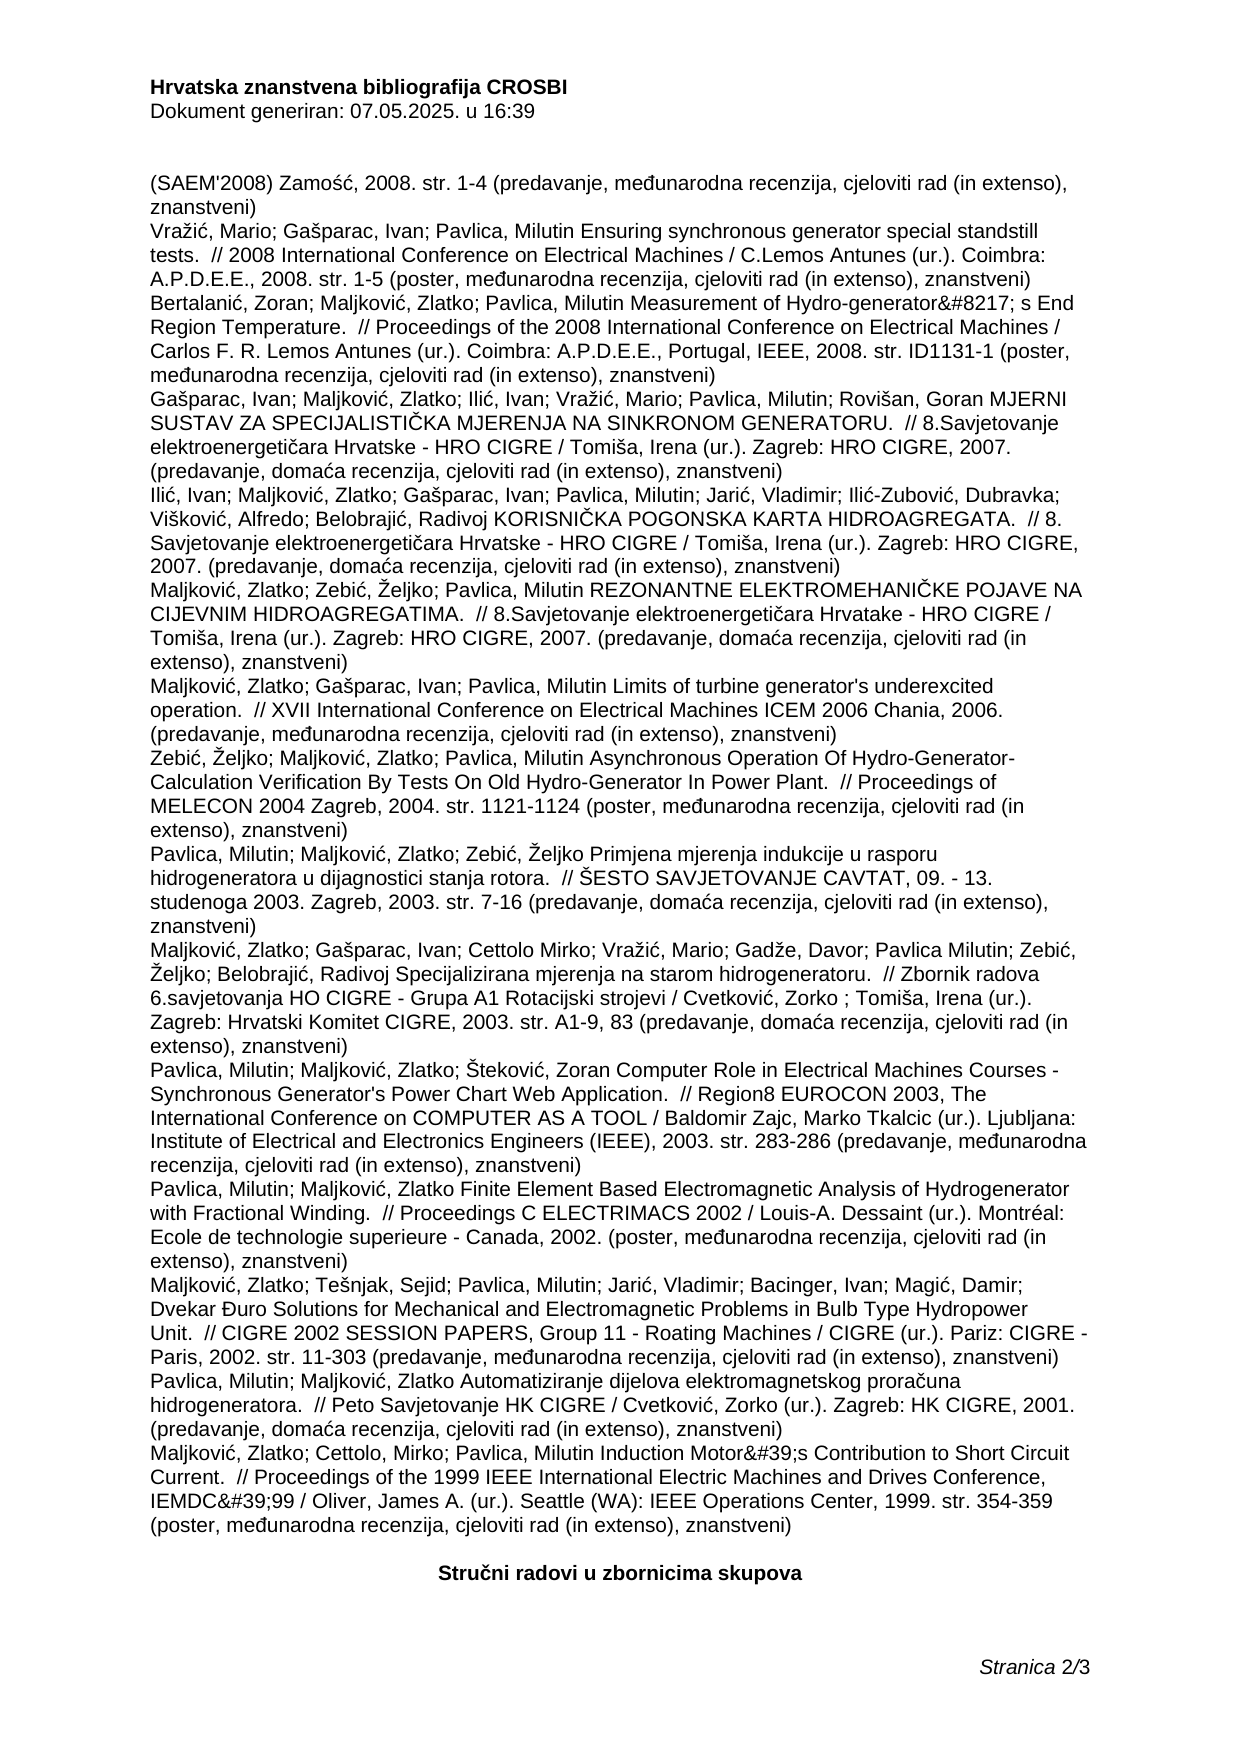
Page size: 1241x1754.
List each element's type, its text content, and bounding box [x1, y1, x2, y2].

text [150, 171, 1090, 219]
text Ilić, Ivan; Maljković, Zlatko; Gašparac, Ivan; Pavlica, Milutin; Jarić, Vladimir; Ilić-Zubović, Dubravka; Višković, Alfredo; Belobrajić, Radivoj [150, 482, 1090, 578]
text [150, 219, 1090, 291]
text Maljković, Zlatko; Cettolo, Mirko; Pavlica, Milutin [150, 1441, 1090, 1537]
text Zebić, Željko; Maljković, Zlatko; Pavlica, Milutin [150, 746, 1090, 842]
text Maljković, Zlatko; Zebić, Željko; Pavlica, Milutin [150, 578, 1090, 674]
text Pavlica, Milutin; Maljković, Zlatko [150, 1369, 1090, 1441]
text Pavlica, Milutin; Maljković, Zlatko; Zebić, Željko [150, 842, 1090, 938]
text Bertalanić, Zoran; Maljković, Zlatko; Pavlica, Milutin [150, 291, 1090, 387]
text Pavlica, Milutin; Maljković, Zlatko; Šteković, Zoran [150, 1057, 1090, 1177]
text Maljković, Zlatko; Gašparac, Ivan; Pavlica, Milutin [150, 674, 1090, 746]
text Pavlica, Milutin; Maljković, Zlatko [150, 1177, 1090, 1273]
text Maljković, Zlatko; Tešnjak, Sejid; Pavlica, Milutin; Jarić, Vladimir; Bacinger, Ivan; Magić, Damir; Dvekar Đuro [150, 1273, 1090, 1369]
text Maljković, Zlatko; Gašparac, Ivan; Cettolo Mirko; Vražić, Mario; Gadže, Davor; Pavlica Milutin; Zebić, Željko; Belobrajić, Radivoj [150, 938, 1090, 1057]
text Gašparac, Ivan; Maljković, Zlatko; Ilić, Ivan; Vražić, Mario; Pavlica, Milutin; Rovišan, Goran [150, 387, 1090, 482]
subtitle Stručni radovi u zbornicima skupova [150, 1561, 1090, 1584]
